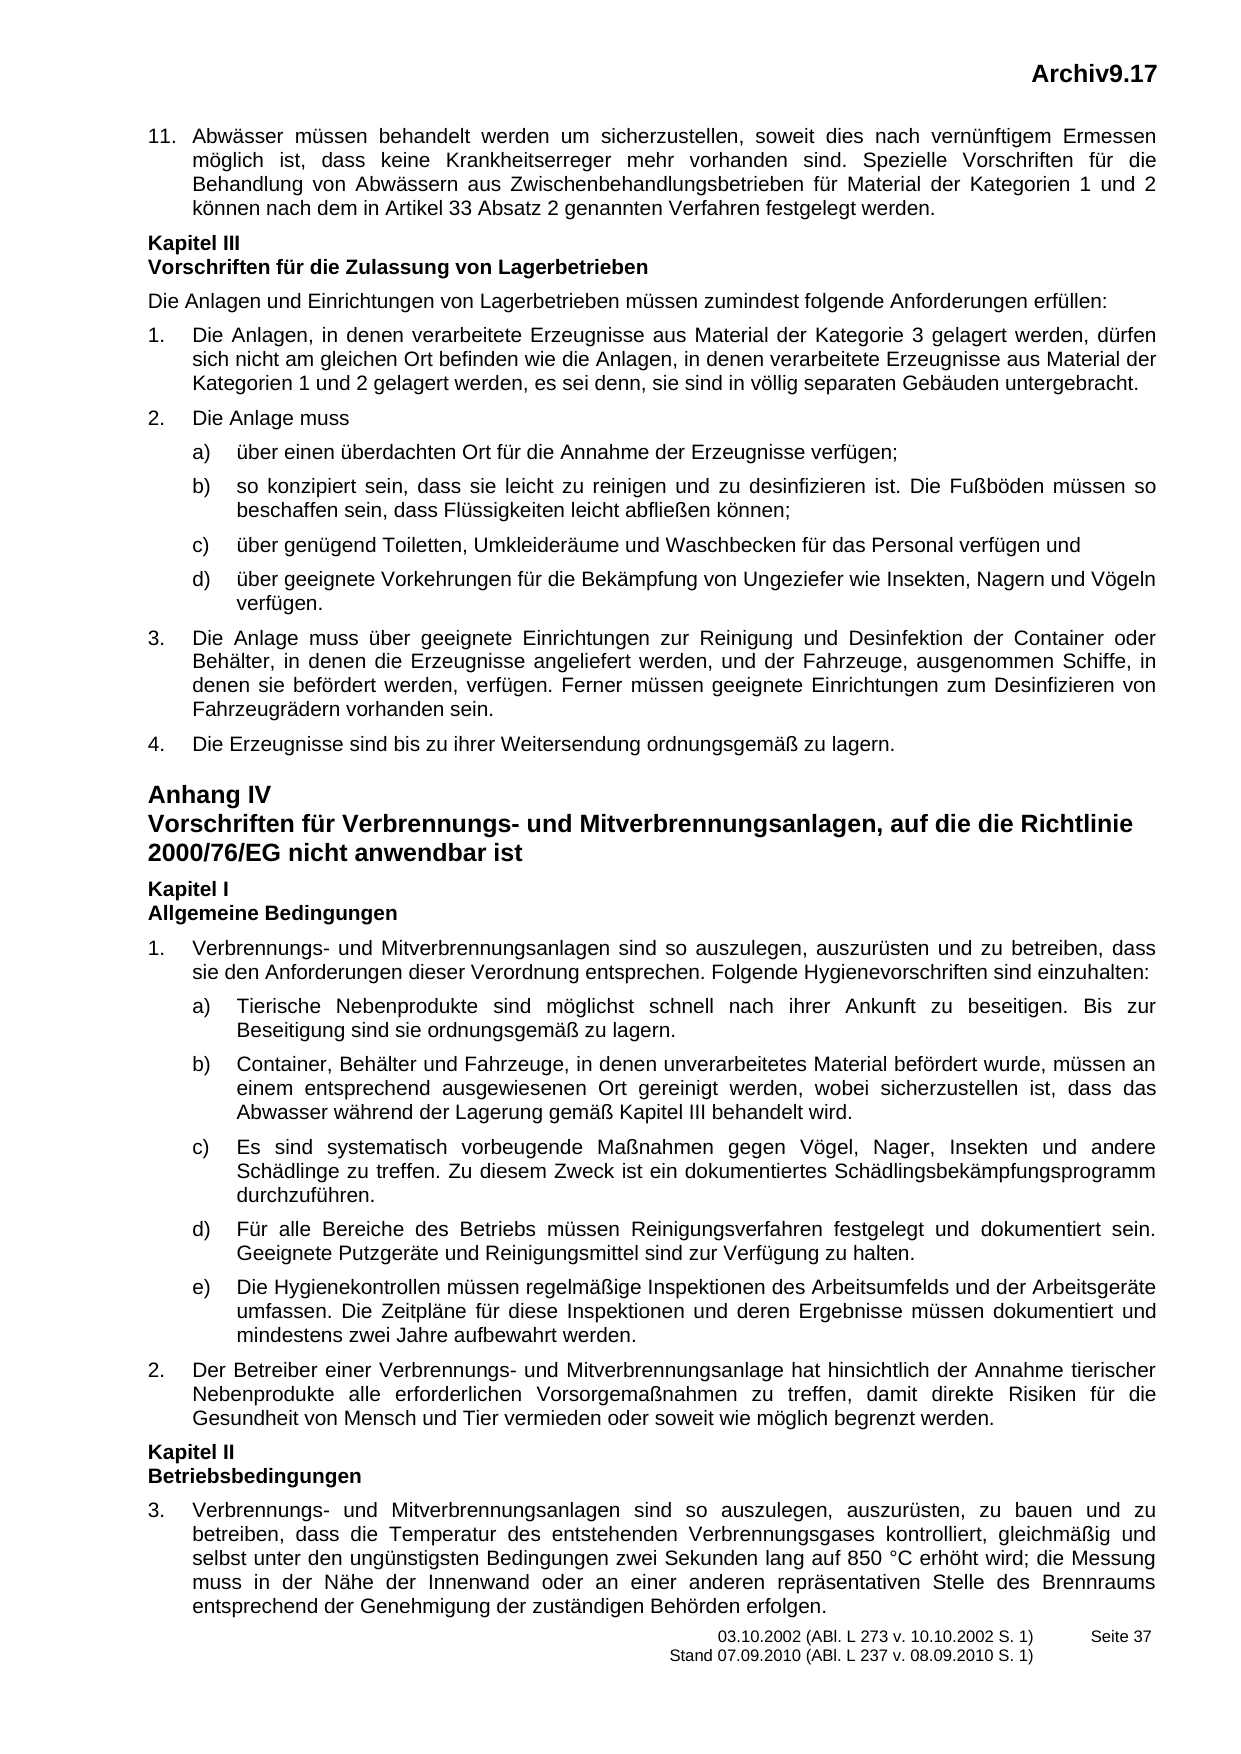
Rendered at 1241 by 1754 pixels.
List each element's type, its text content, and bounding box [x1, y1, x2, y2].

text Kapitel II Betriebsbedingungen [148, 1440, 1157, 1488]
text 2. Der Betreiber einer Verbrennungs- und Mitverbrennungsanlage hat hinsichtlich der Annahme tierischer Nebenprodukte alle erforderlichen Vorsorgemaßnahmen zu treffen, damit direkte Risiken für die Gesundheit von Mensch und Tier vermieden oder soweit wie möglich begrenzt werden. [148, 1357, 1157, 1429]
text 2. Die Anlage muss [148, 406, 1157, 429]
text a) Tierische Nebenprodukte sind möglichst schnell nach ihrer Ankunft zu beseitigen. Bis zur Beseitigung sind sie ordnungsgemäß zu lagern. [192, 994, 1157, 1042]
text 1. Verbrennungs- und Mitverbrennungsanlagen sind so auszulegen, auszurüsten und zu betreiben, dass sie den Anforderungen dieser Verordnung entsprechen. Folgende Hygienevorschriften sind einzuhalten: [148, 936, 1157, 983]
text b) Container, Behälter und Fahrzeuge, in denen unverarbeitetes Material befördert wurde, müssen an einem entsprechend ausgewiesenen Ort gereinigt werden, wobei sicherzustellen ist, dass das Abwasser während der Lagerung gemäß Kapitel III behandelt wird. [192, 1052, 1157, 1124]
text 11. Abwässer müssen behandelt werden um sicherzustellen, soweit dies nach vernünftigem Ermessen möglich ist, dass keine Krankheitserreger mehr vorhanden sind. Spezielle Vorschriften für die Behandlung von Abwässern aus Zwischenbehandlungsbetrieben für Material der Kategorien 1 und 2 können nach dem in Artikel 33 Absatz 2 genannten Verfahren festgelegt werden. [148, 124, 1157, 220]
text Die Anlagen und Einrichtungen von Lagerbetrieben müssen zumindest folgende Anforderungen erfüllen: [148, 289, 1157, 313]
text 1. Die Anlagen, in denen verarbeitete Erzeugnisse aus Material der Kategorie 3 gelagert werden, dürfen sich nicht am gleichen Ort befinden wie die Anlagen, in denen verarbeitete Erzeugnisse aus Material der Kategorien 1 und 2 gelagert werden, es sei denn, sie sind in völlig separaten Gebäuden untergebracht. [148, 323, 1157, 395]
text Kapitel III Vorschriften für die Zulassung von Lagerbetrieben [148, 231, 1157, 278]
text 3. Verbrennungs- und Mitverbrennungsanlagen sind so auszulegen, auszurüsten, zu bauen und zu betreiben, dass die Temperatur des entstehenden Verbrennungsgases kontrolliert, gleichmäßig und selbst unter den ungünstigsten Bedingungen zwei Sekunden lang auf 850 °C erhöht wird; die Messung muss in der Nähe der Innenwand oder an einer anderen repräsentativen Stelle des Brennraums entsprechend der Genehmigung der zuständigen Behörden erfolgen. [148, 1498, 1157, 1618]
text 4. Die Erzeugnisse sind bis zu ihrer Weitersendung ordnungsgemäß zu lagern. [148, 732, 1157, 756]
text 3. Die Anlage muss über geeignete Einrichtungen zur Reinigung und Desinfektion der Container oder Behälter, in denen die Erzeugnisse angeliefert werden, und der Fahrzeuge, ausgenommen Schiffe, in denen sie befördert werden, verfügen. Ferner müssen geeignete Einrichtungen zum Desinfizieren von Fahrzeugrädern vorhanden sein. [148, 625, 1157, 721]
text Kapitel I Allgemeine Bedingungen [148, 877, 1157, 925]
text a) über einen überdachten Ort für die Annahme der Erzeugnisse verfügen; [192, 440, 1157, 464]
text b) so konzipiert sein, dass sie leicht zu reinigen und zu desinfizieren ist. Die Fußböden müssen so beschaffen sein, dass Flüssigkeiten leicht abfließen können; [192, 474, 1157, 522]
text e) Die Hygienekontrollen müssen regelmäßige Inspektionen des Arbeitsumfelds und der Arbeitsgeräte umfassen. Die Zeitpläne für diese Inspektionen und deren Ergebnisse müssen dokumentiert und mindestens zwei Jahre aufbewahrt werden. [192, 1275, 1157, 1347]
text d) Für alle Bereiche des Betriebs müssen Reinigungsverfahren festgelegt und dokumentiert sein. Geeignete Putzgeräte und Reinigungsmittel sind zur Verfügung zu halten. [192, 1217, 1157, 1265]
text d) über geeignete Vorkehrungen für die Bekämpfung von Ungeziefer wie Insekten, Nagern und Vögeln verfügen. [192, 567, 1157, 615]
subtitle Anhang IV Vorschriften für Verbrennungs- und Mitverbrennungsanlagen, auf die die Richtlinie 2000/76/EG nicht anwendbar ist [148, 781, 1157, 867]
text c) Es sind systematisch vorbeugende Maßnahmen gegen Vögel, Nager, Insekten und andere Schädlinge zu treffen. Zu diesem Zweck ist ein dokumentiertes Schädlingsbekämpfungsprogramm durchzuführen. [192, 1134, 1157, 1206]
text c) über genügend Toiletten, Umkleideräume und Waschbecken für das Personal verfügen und [192, 533, 1157, 557]
